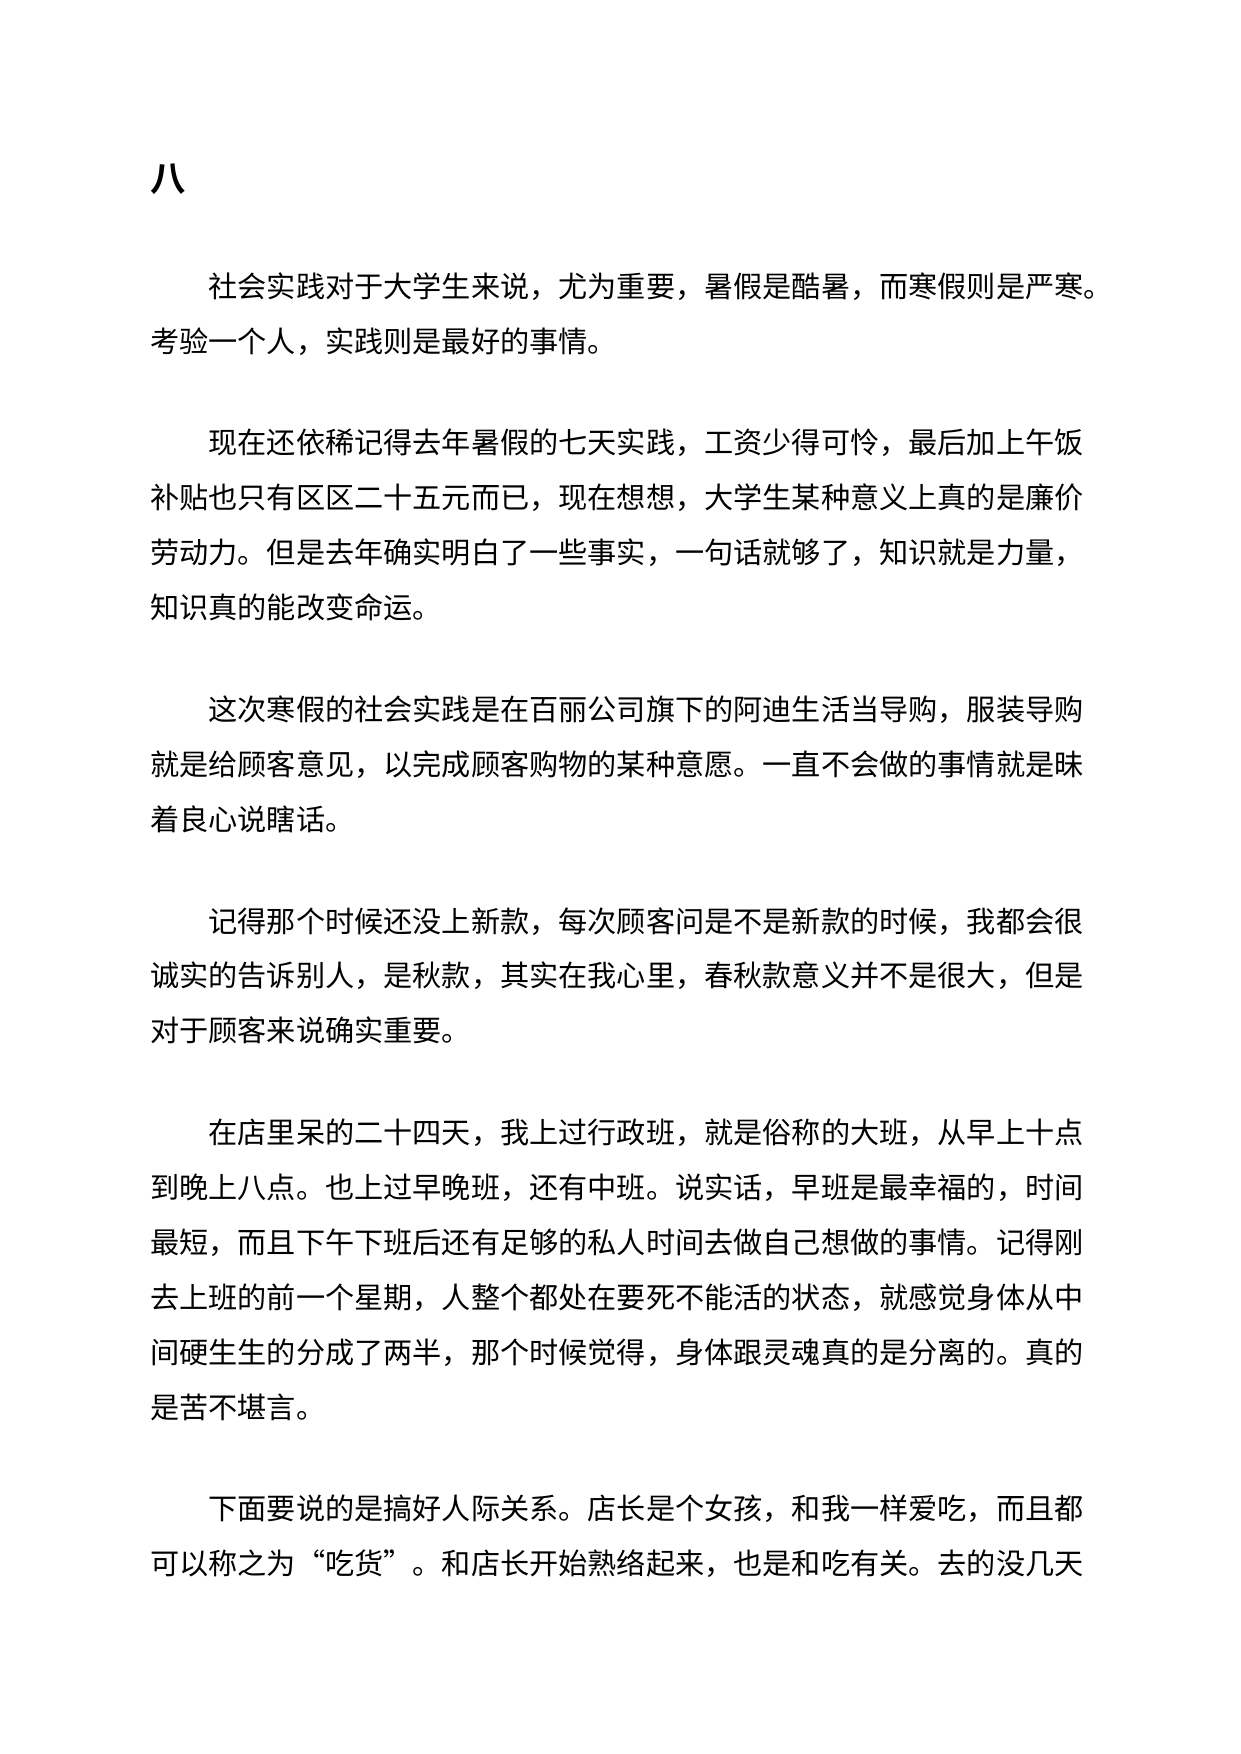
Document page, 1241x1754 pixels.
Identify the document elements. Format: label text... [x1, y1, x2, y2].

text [150, 150, 1090, 201]
text 在店里呆的二十四天，我上过行政班，就是俗称的大班，从早上十点到晚上八点。也上过早晚班，还有中班。说实话，早班是最幸福的，时间最短，而且下午下班后还有足够的私人时间去做自己想做的事情。记得刚去上班的前一个星期，人整个都处在要死不能活的状态，就感觉身体从中间硬生生的分成了两半，那个时候觉得，身体跟灵魂真的是分离的。真的是苦不堪言。 [150, 1110, 1090, 1426]
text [150, 1486, 1090, 1583]
text 这次寒假的社会实践是在百丽公司旗下的阿迪生活当导购，服装导购就是给顾客意见，以完成顾客购物的某种意愿。一直不会做的事情就是昧着良心说瞎话。 [150, 687, 1090, 839]
text 现在还依稀记得去年暑假的七天实践，工资少得可怜，最后加上午饭补贴也只有区区二十五元而已，现在想想，大学生某种意义上真的是廉价劳动力。但是去年确实明白了一些事实，一句话就够了，知识就是力量，知识真的能改变命运。 [150, 420, 1090, 627]
text 记得那个时候还没上新款，每次顾客问是不是新款的时候，我都会很诚实的告诉别人，是秋款，其实在我心里，春秋款意义并不是很大，但是对于顾客来说确实重要。 [150, 898, 1090, 1050]
text 社会实践对于大学生来说，尤为重要，暑假是酷暑，而寒假则是严寒。考验一个人，实践则是最好的事情。 [150, 263, 1090, 361]
